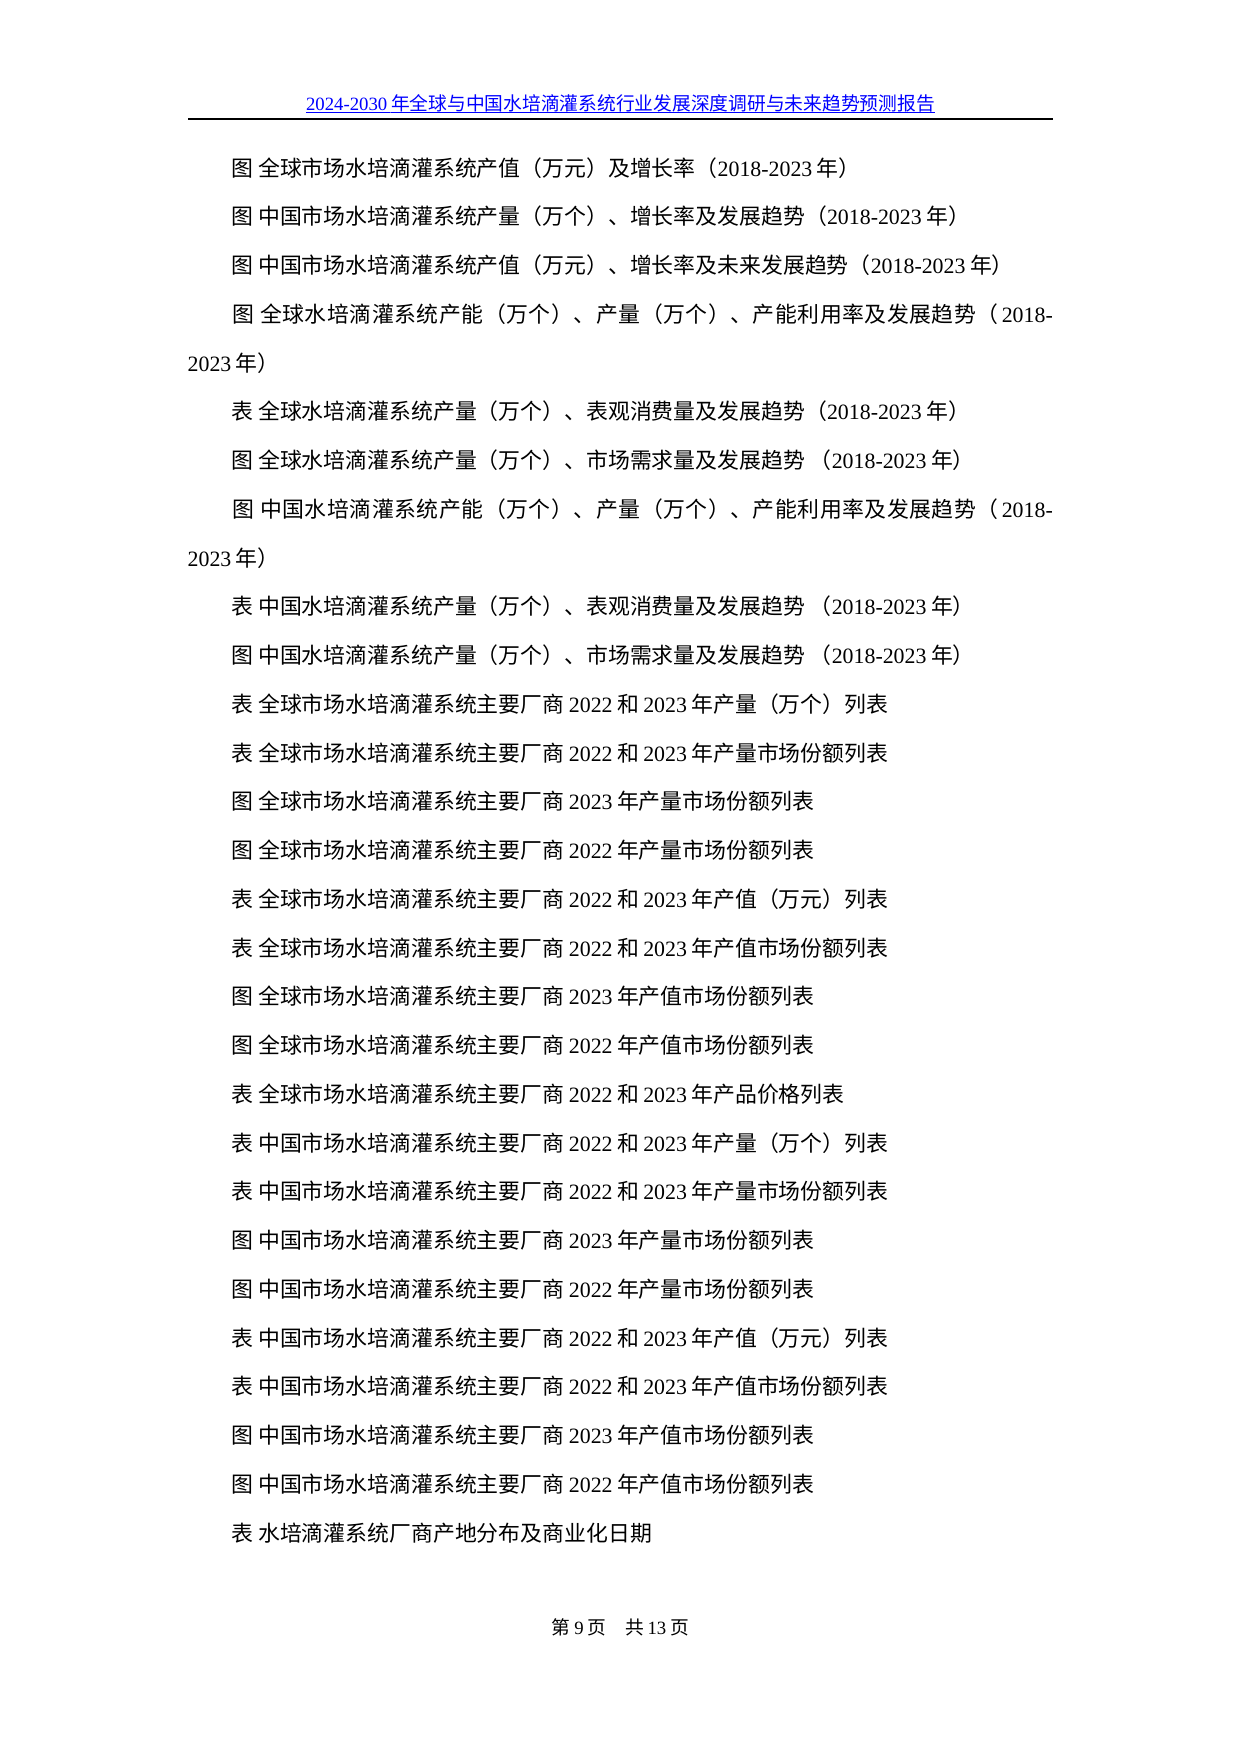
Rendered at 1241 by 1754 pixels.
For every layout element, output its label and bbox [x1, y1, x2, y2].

text [187, 150, 1053, 1548]
